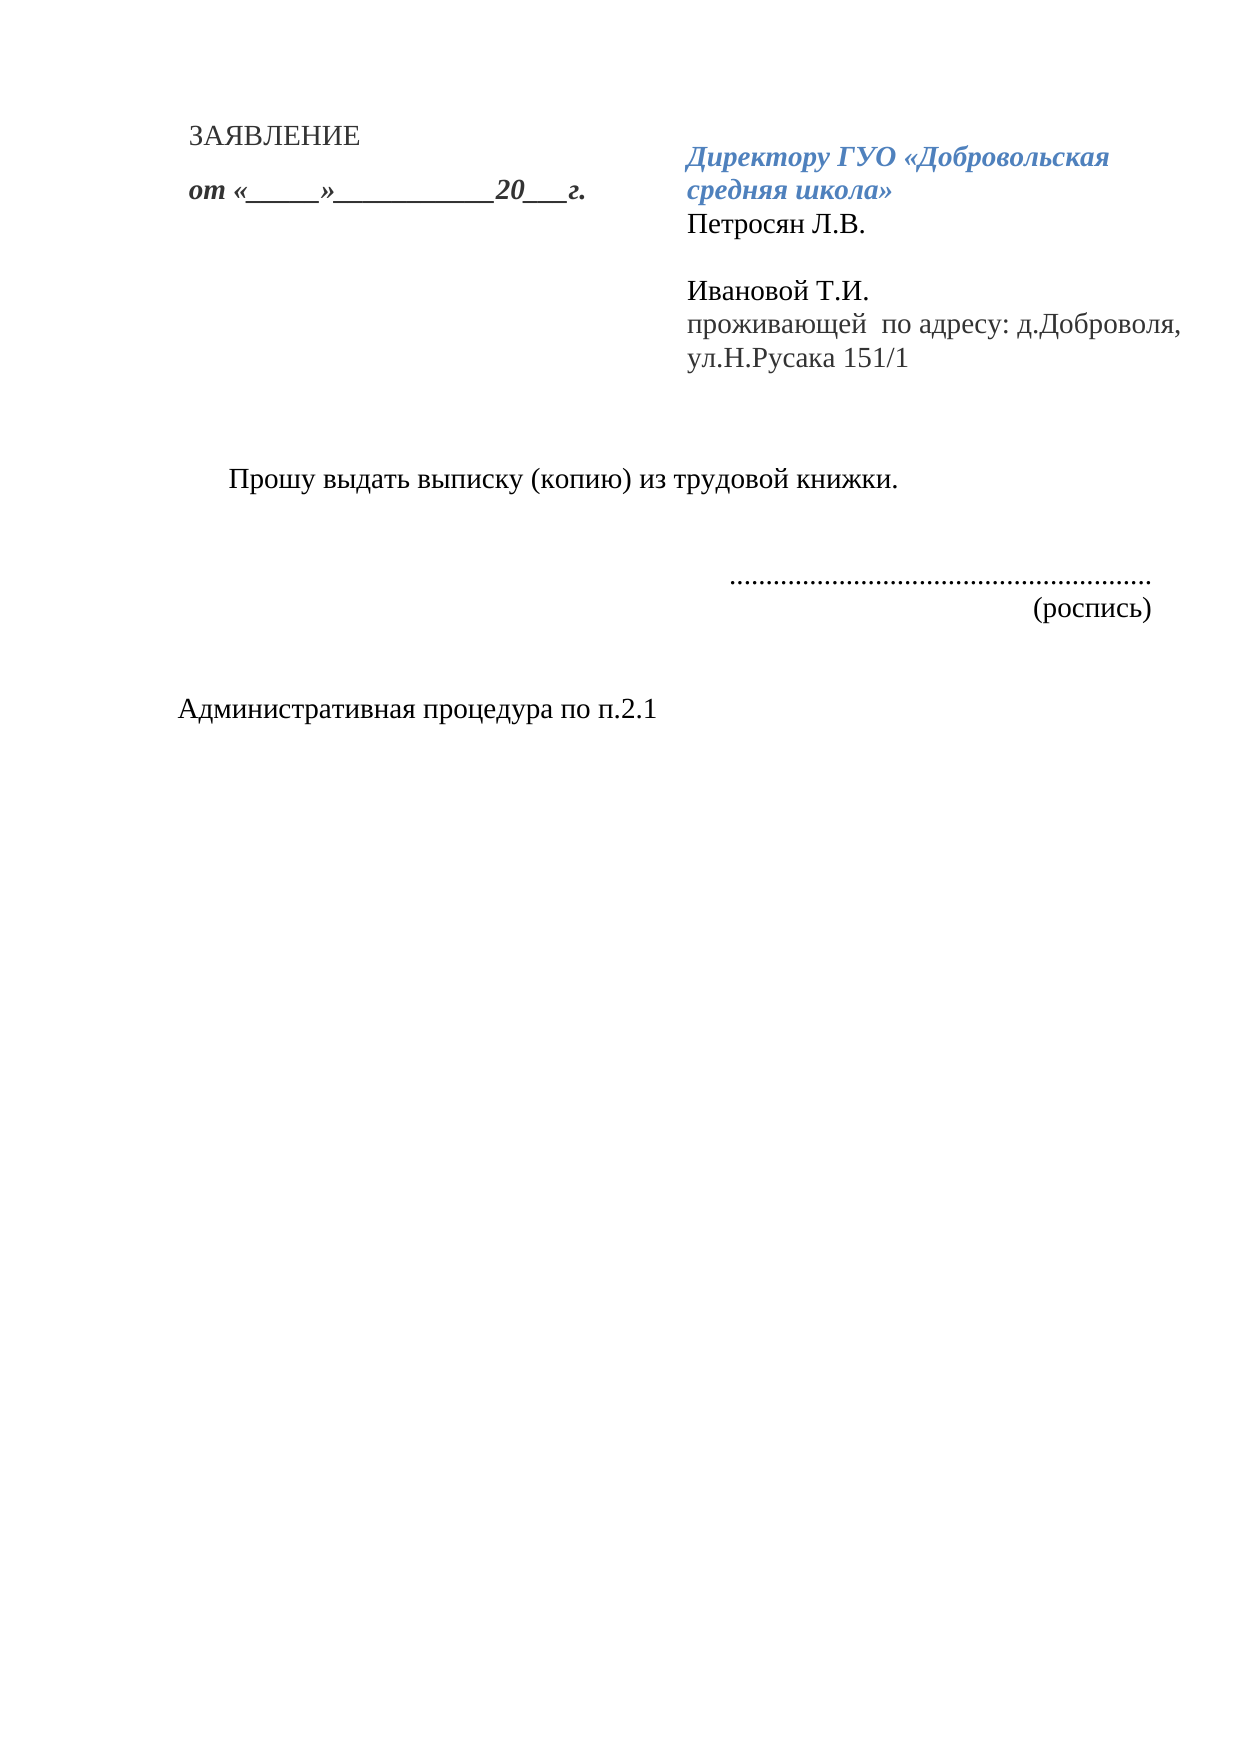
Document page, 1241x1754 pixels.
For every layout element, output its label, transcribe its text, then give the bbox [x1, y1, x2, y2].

text .......................................................... [177, 557, 1152, 590]
table_header ЗАЯВЛЕНИЕ от «_____»___________20___г. [177, 118, 676, 428]
text Прошу выдать выписку (копию) из трудовой книжки. [177, 462, 1152, 495]
text Административная процедура по п.2.1 [177, 691, 1152, 724]
text (роспись) [177, 590, 1152, 624]
table_header Директору ГУО «Добровольская средняя школа» Петросян Л.В. Ивановой Т.И. проживающей по адресу: д.Доброволя, ул.Н.Русака 151/1 [676, 118, 1207, 428]
